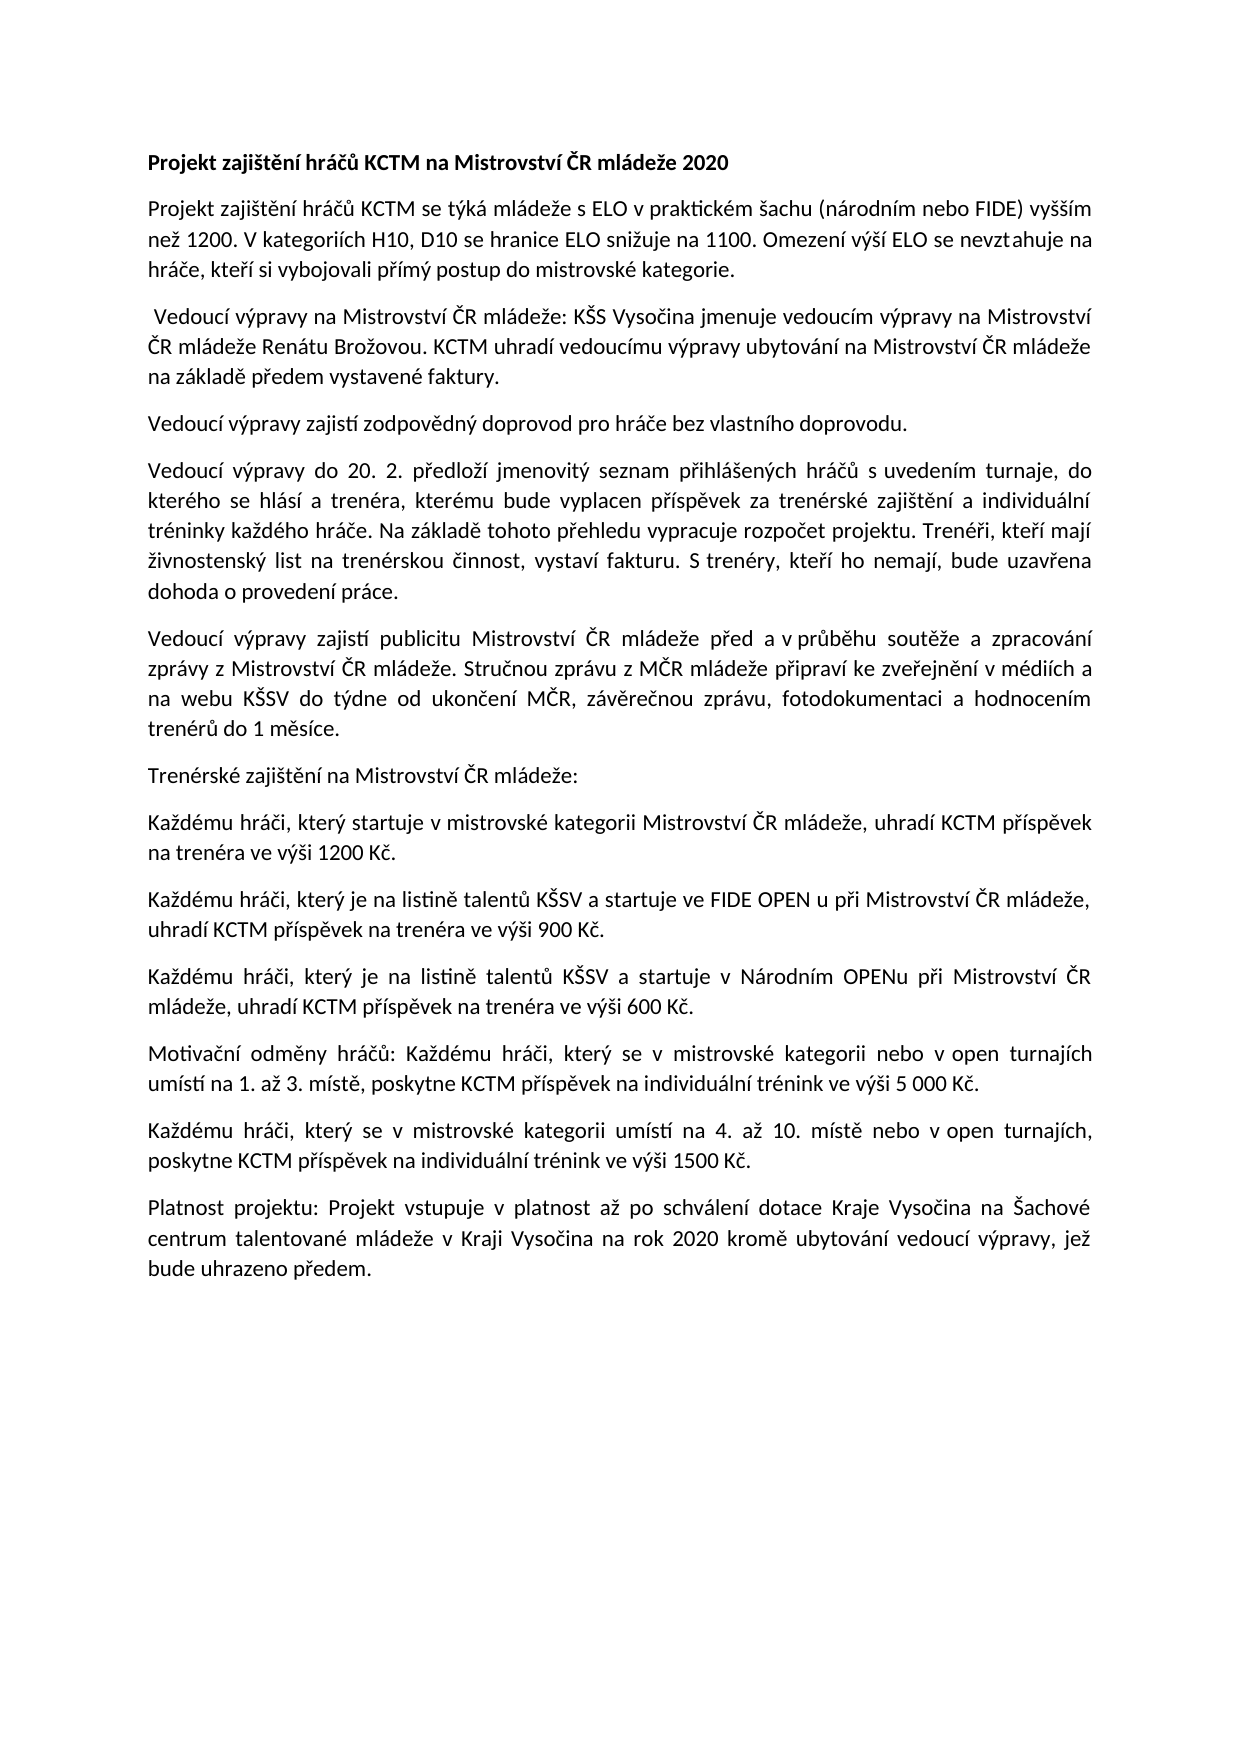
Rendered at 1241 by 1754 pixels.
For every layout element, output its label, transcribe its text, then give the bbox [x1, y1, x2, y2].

text Vedoucí výpravy do 20. 2. předloží jmenovitý seznam přihlášených hráčů s uvedením turnaje, do kterého se hlásí a trenéra, kterému bude vyplacen příspěvek za trenérské zajištění a individuální tréninky každého hráče. Na základě tohoto přehledu vypracuje rozpočet projektu. Trenéři, kteří mají živnostenský list na trenérskou činnost, vystaví fakturu. S trenéry, kteří ho nemají, bude uzavřena dohoda o provedení práce. [148, 456, 1093, 605]
text Vedoucí výpravy zajistí zodpovědný doprovod pro hráče bez vlastního doprovodu. [148, 409, 1093, 437]
text Vedoucí výpravy zajistí publicitu Mistrovství ČR mládeže před a v průběhu soutěže a zpracování zprávy z Mistrovství ČR mládeže. Stručnou zprávu z MČR mládeže připraví ke zveřejnění v médiích a na webu KŠSV do týdne od ukončení MČR, závěrečnou zprávu, fotodokumentaci a hodnocením trenérů do 1 měsíce. [148, 624, 1093, 742]
text Projekt zajištění hráčů KCTM na Mistrovství ČR mládeže 2020 [148, 148, 1093, 176]
text Každému hráči, který je na listině talentů KŠSV a startuje ve FIDE OPEN u při Mistrovství ČR mládeže, uhradí KCTM příspěvek na trenéra ve výši 900 Kč. [148, 885, 1093, 943]
text Vedoucí výpravy na Mistrovství ČR mládeže: KŠS Vysočina jmenuje vedoucím výpravy na Mistrovství ČR mládeže Renátu Brožovou. KCTM uhradí vedoucímu výpravy ubytování na Mistrovství ČR mládeže na základě předem vystavené faktury. [148, 302, 1093, 390]
text Platnost projektu: Projekt vstupuje v platnost až po schválení dotace Kraje Vysočina na Šachové centrum talentované mládeže v Kraji Vysočina na rok 2020 kromě ubytování vedoucí výpravy, jež bude uhrazeno předem. [148, 1193, 1093, 1282]
text Motivační odměny hráčů: Každému hráči, který se v mistrovské kategorii nebo v open turnajích umístí na 1. až 3. místě, poskytne KCTM příspěvek na individuální trénink ve výši 5 000 Kč. [148, 1039, 1093, 1097]
text Projekt zajištění hráčů KCTM se týká mládeže s ELO v praktickém šachu (národním nebo FIDE) vyšším než 1200. V kategoriích H10, D10 se hranice ELO snižuje na 1100. Omezení výší ELO se nevztahuje na hráče, kteří si vybojovali přímý postup do mistrovské kategorie. [148, 194, 1093, 283]
text Každému hráči, který se v mistrovské kategorii umístí na 4. až 10. místě nebo v open turnajích, poskytne KCTM příspěvek na individuální trénink ve výši 1500 Kč. [148, 1116, 1093, 1174]
text Trenérské zajištění na Mistrovství ČR mládeže: [148, 761, 1093, 789]
text Každému hráči, který je na listině talentů KŠSV a startuje v Národním OPENu při Mistrovství ČR mládeže, uhradí KCTM příspěvek na trenéra ve výši 600 Kč. [148, 962, 1093, 1020]
text Každému hráči, který startuje v mistrovské kategorii Mistrovství ČR mládeže, uhradí KCTM příspěvek na trenéra ve výši 1200 Kč. [148, 808, 1093, 866]
